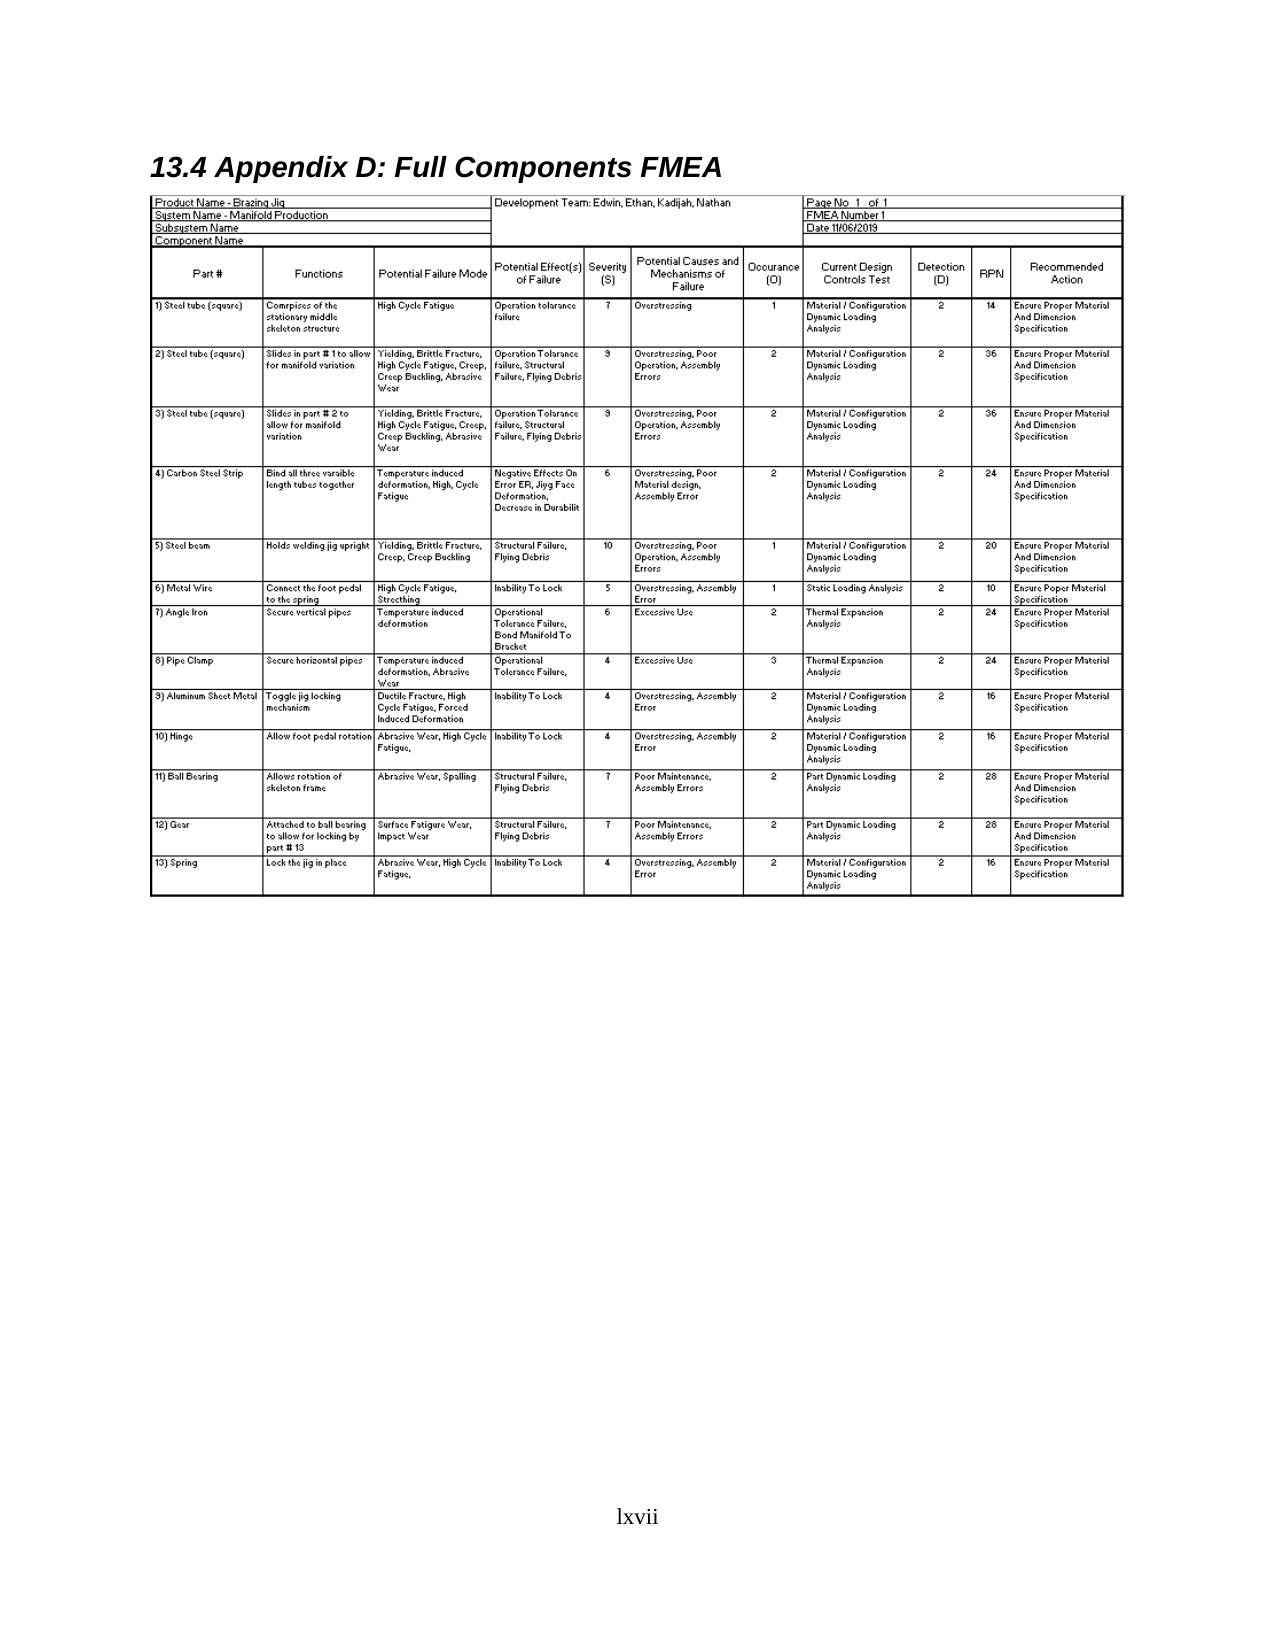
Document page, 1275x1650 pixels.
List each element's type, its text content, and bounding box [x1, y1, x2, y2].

picture [150, 195, 1125, 898]
subtitle 13.4 Appendix D: Full Components FMEA [150, 150, 1125, 183]
